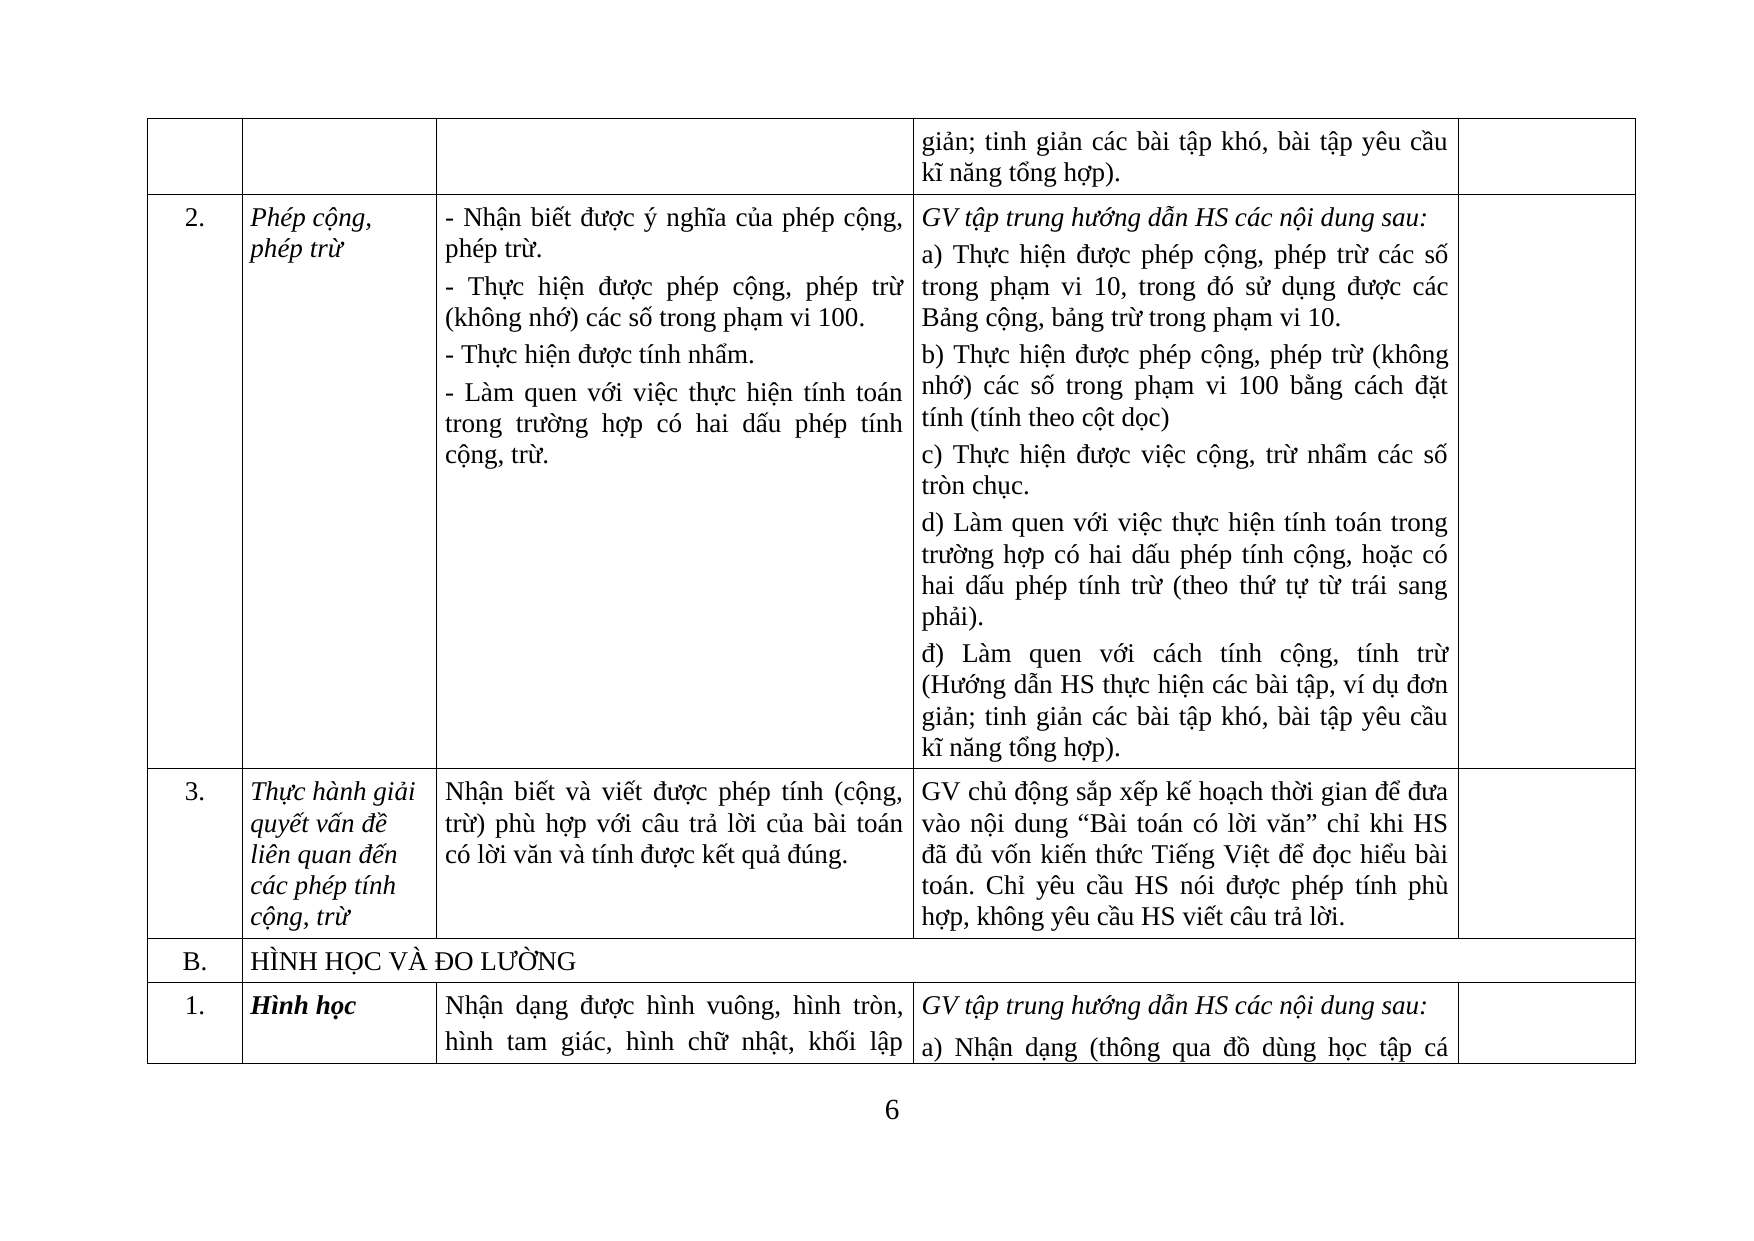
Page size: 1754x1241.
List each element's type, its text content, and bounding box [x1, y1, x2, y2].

table_cell [1459, 983, 1635, 1063]
table_cell [1459, 769, 1635, 937]
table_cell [914, 119, 1458, 194]
table_cell 3. [148, 769, 242, 937]
table_cell GV chủ động sắp xếp kế hoạch thời gian để đưa vào nội dung “Bài toán có lời văn” chỉ khi HS đã đủ vốn kiến thức Tiếng Việt để đọc hiểu bài toán. Chỉ yêu cầu HS nói được phép tính phù hợp, không yêu cầu HS viết câu trả lời. [914, 769, 1458, 937]
table_cell [1459, 119, 1635, 194]
table_cell Nhận biết và viết được phép tính (cộng, trừ) phù hợp với câu trả lời của bài toán có lời văn và tính được kết quả đúng. [437, 769, 913, 937]
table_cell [437, 983, 913, 1063]
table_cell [914, 983, 1458, 1063]
table_cell GV tập trung hướng dẫn HS các nội dung sau: a) Thực hiện được phép cộng, phép trừ các số trong phạm vi 10, trong đó sử dụng được các Bảng cộng, bảng trừ trong phạm vi 10. b) Thực hiện được phép cộng, phép trừ (không nhớ) các số trong phạm vi 100 bằng cách đặt tính (tính theo cột dọc) c) Thực hiện được việc cộng, trừ nhẩm các số tròn chục. d) Làm quen với việc thực hiện tính toán trong trường hợp có hai dấu phép tính cộng, hoặc có hai dấu phép tính trừ (theo thứ tự từ trái sang phải). đ) Làm quen với cách tính cộng, tính trừ (Hướng dẫn HS thực hiện các bài tập, ví dụ đơn giản; tinh giản các bài tập khó, bài tập yêu cầu kĩ năng tổng hợp). [914, 195, 1458, 768]
table_cell Hình học [243, 983, 436, 1063]
table_cell 2. [148, 195, 242, 768]
table_cell B. [148, 939, 242, 982]
table_cell Thực hành giải quyết vấn đề liên quan đến các phép tính cộng, trừ [243, 769, 436, 937]
table_cell - Nhận biết được ý nghĩa của phép cộng, phép trừ. - Thực hiện được phép cộng, phép trừ (không nhớ) các số trong phạm vi 100. - Thực hiện được tính nhẩm. - Làm quen với việc thực hiện tính toán trong trường hợp có hai dấu phép tính cộng, trừ. [437, 195, 913, 768]
table_cell Phép cộng, phép trừ [243, 195, 436, 768]
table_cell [437, 119, 913, 194]
table_cell [1459, 195, 1635, 768]
table_cell HÌNH HỌC VÀ ĐO LƯỜNG [243, 939, 1635, 982]
table_cell [148, 119, 242, 194]
table_cell 1. [148, 983, 242, 1063]
